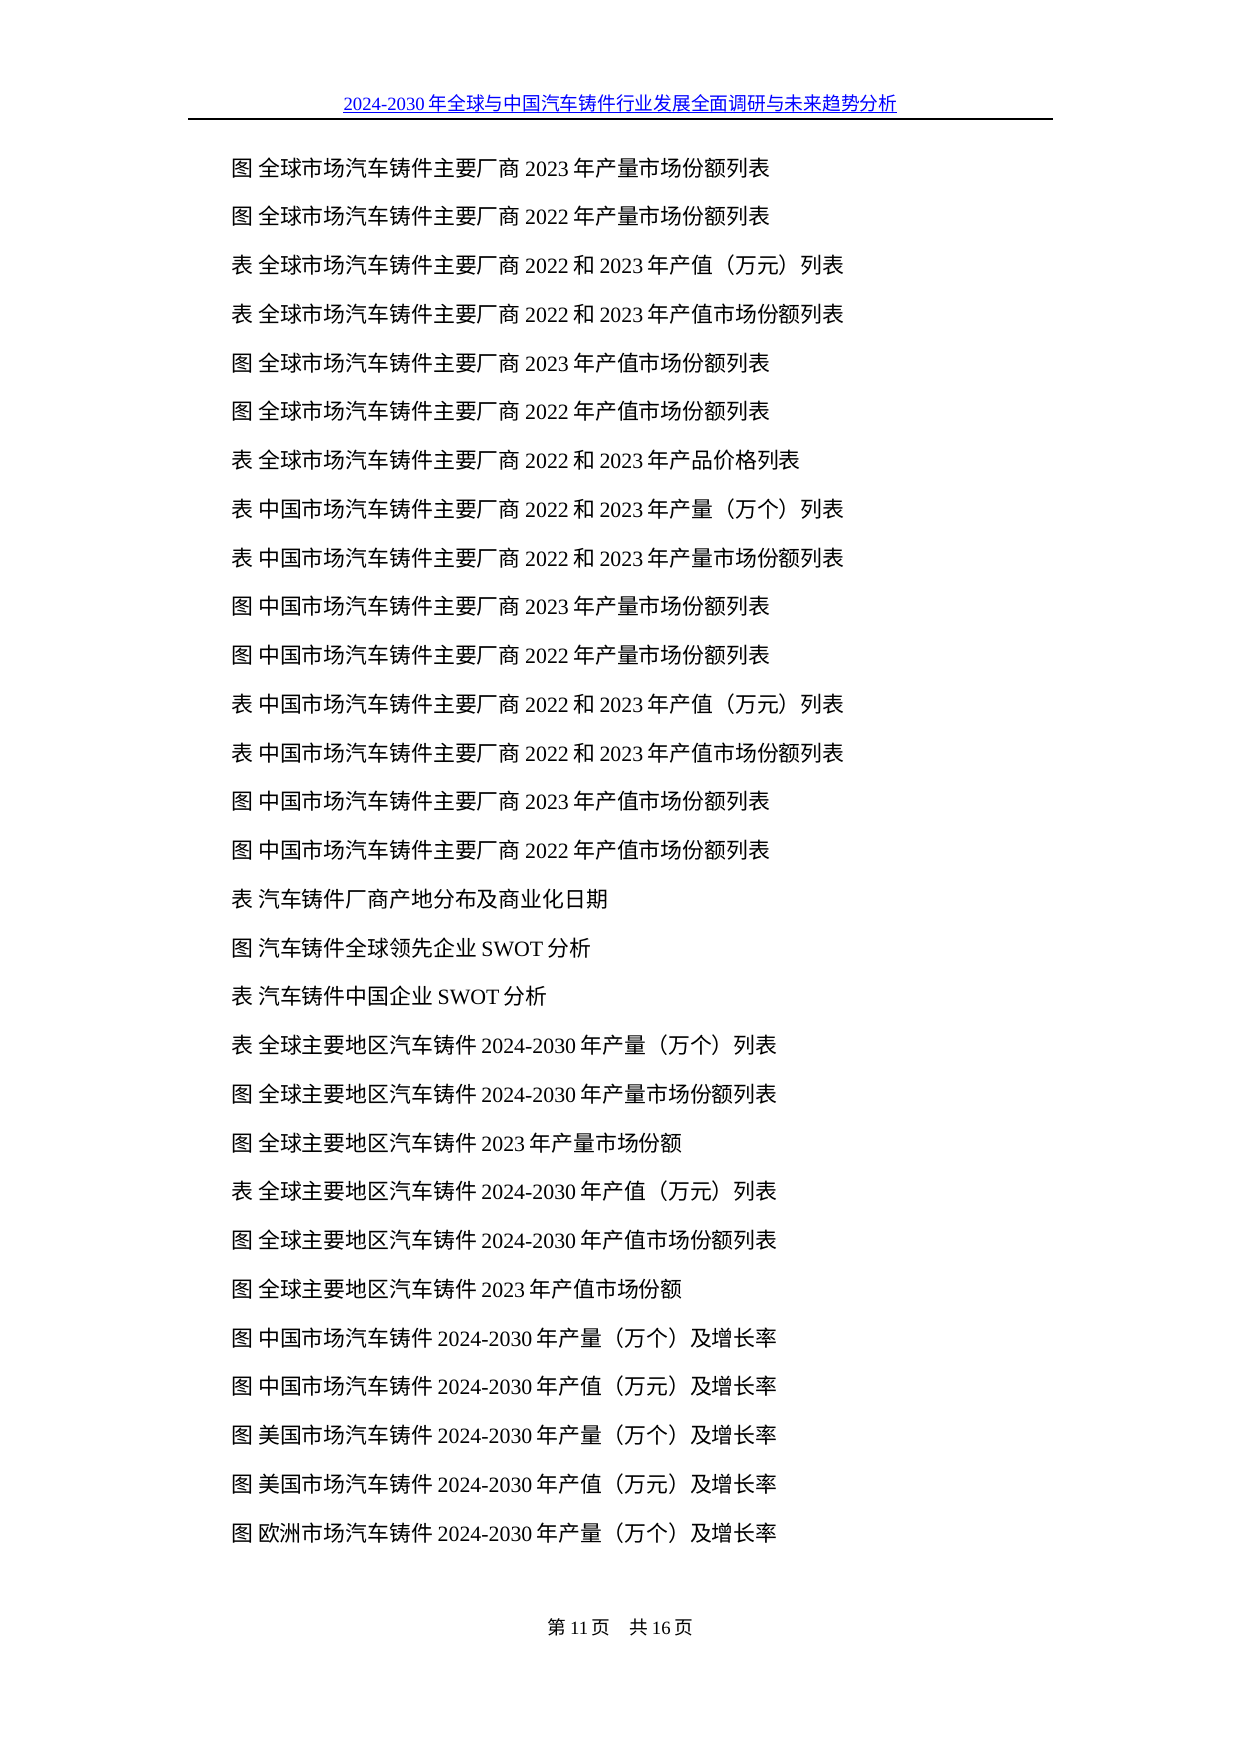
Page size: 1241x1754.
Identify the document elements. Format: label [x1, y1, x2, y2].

text [187, 150, 1053, 1548]
